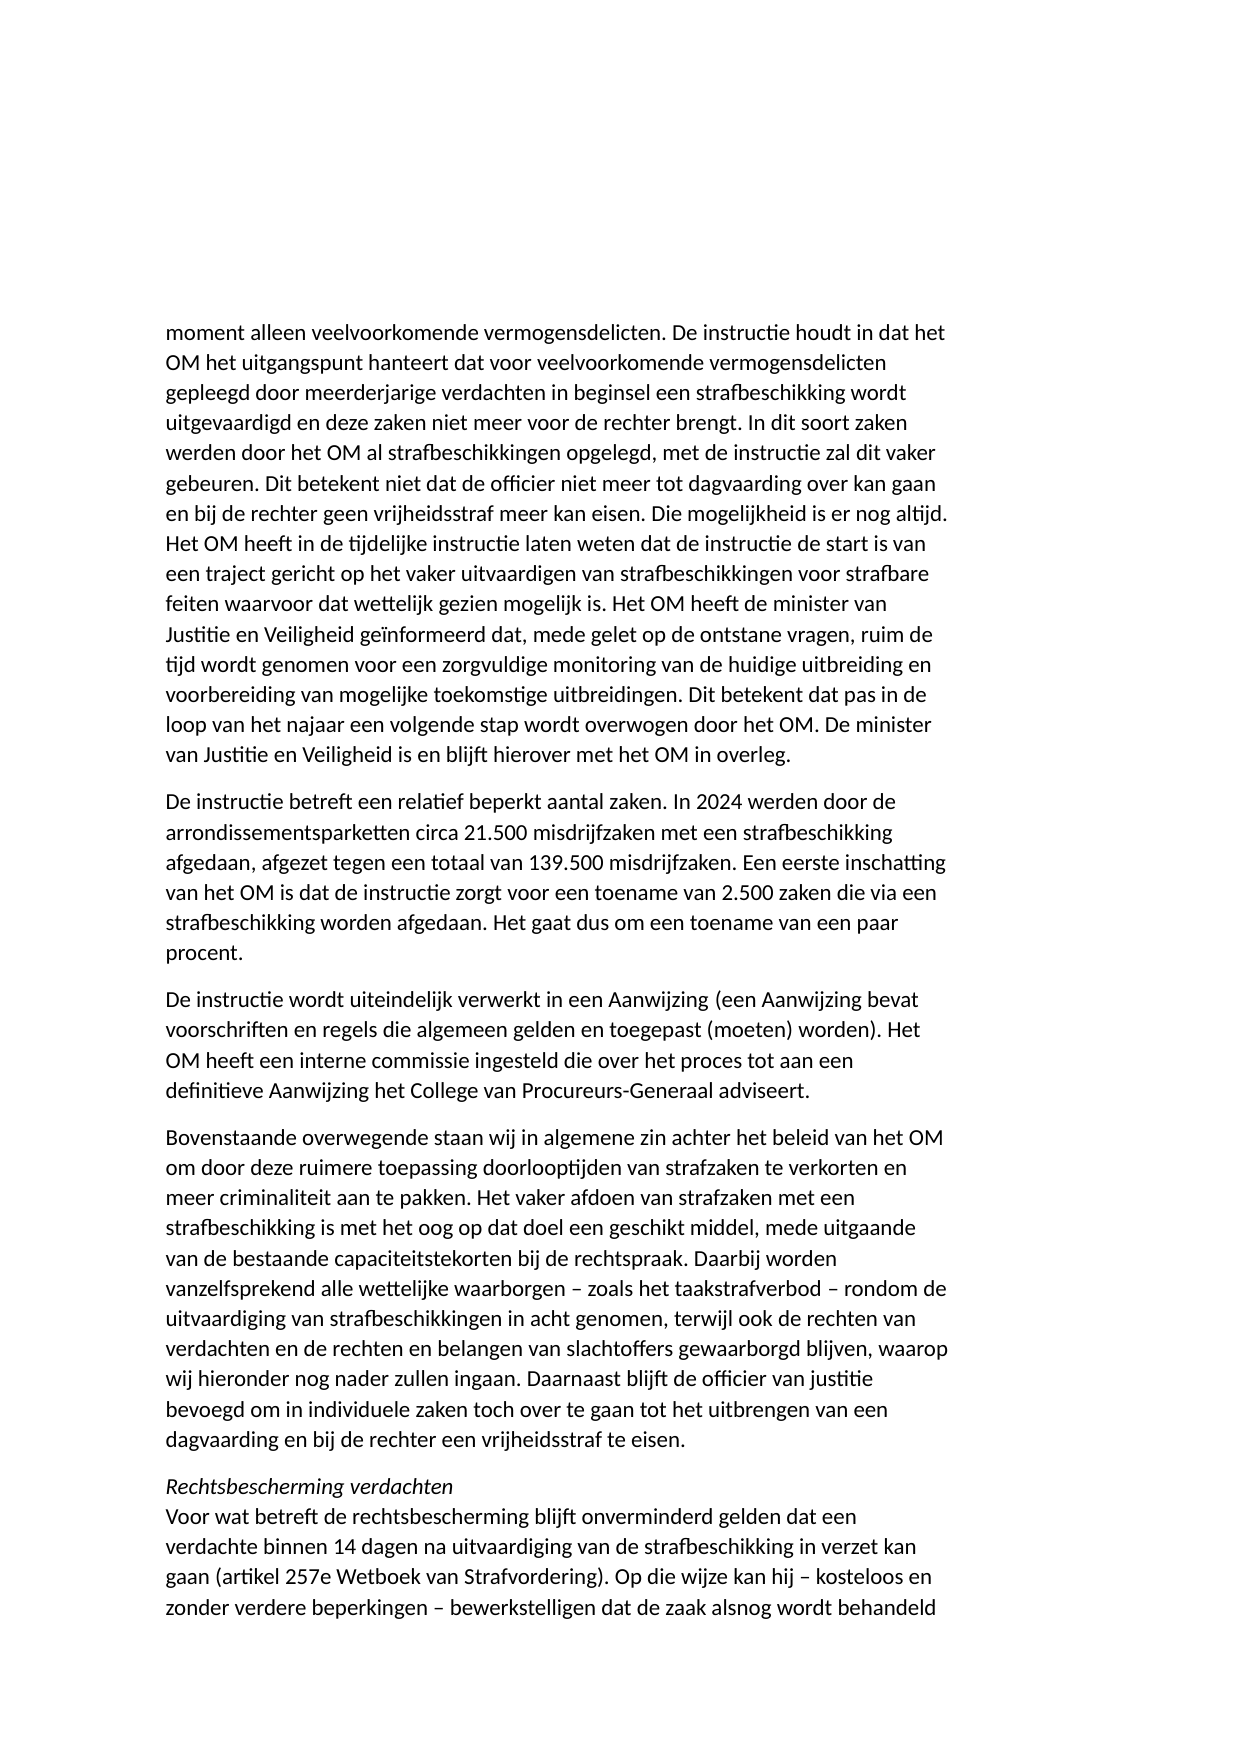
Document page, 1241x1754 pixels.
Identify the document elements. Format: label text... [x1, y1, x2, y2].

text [165, 318, 951, 769]
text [165, 1472, 951, 1621]
text De instructie wordt uiteindelijk verwerkt in een Aanwijzing (een Aanwijzing bevat voorschriften en regels die algemeen gelden en toegepast (moeten) worden). Het OM heeft een interne commissie ingesteld die over het proces tot aan een definitieve Aanwijzing het College van Procureurs-Generaal adviseert. [165, 985, 951, 1104]
text De instructie betreft een relatief beperkt aantal zaken. In 2024 werden door de arrondissementsparketten circa 21.500 misdrijfzaken met een strafbeschikking afgedaan, afgezet tegen een totaal van 139.500 misdrijfzaken. Een eerste inschatting van het OM is dat de instructie zorgt voor een toename van 2.500 zaken die via een strafbeschikking worden afgedaan. Het gaat dus om een toename van een paar procent. [165, 787, 951, 967]
text Bovenstaande overwegende staan wij in algemene zin achter het beleid van het OM om door deze ruimere toepassing doorlooptijden van strafzaken te verkorten en meer criminaliteit aan te pakken. Het vaker afdoen van strafzaken met een strafbeschikking is met het oog op dat doel een geschikt middel, mede uitgaande van de bestaande capaciteitstekorten bij de rechtspraak. Daarbij worden vanzelfsprekend alle wettelijke waarborgen – zoals het taakstrafverbod – rondom de uitvaardiging van strafbeschikkingen in acht genomen, terwijl ook de rechten van verdachten en de rechten en belangen van slachtoffers gewaarborgd blijven, waarop wij hieronder nog nader zullen ingaan. Daarnaast blijft de officier van justitie bevoegd om in individuele zaken toch over te gaan tot het uitbrengen van een dagvaarding en bij de rechter een vrijheidsstraf te eisen. [165, 1123, 951, 1453]
